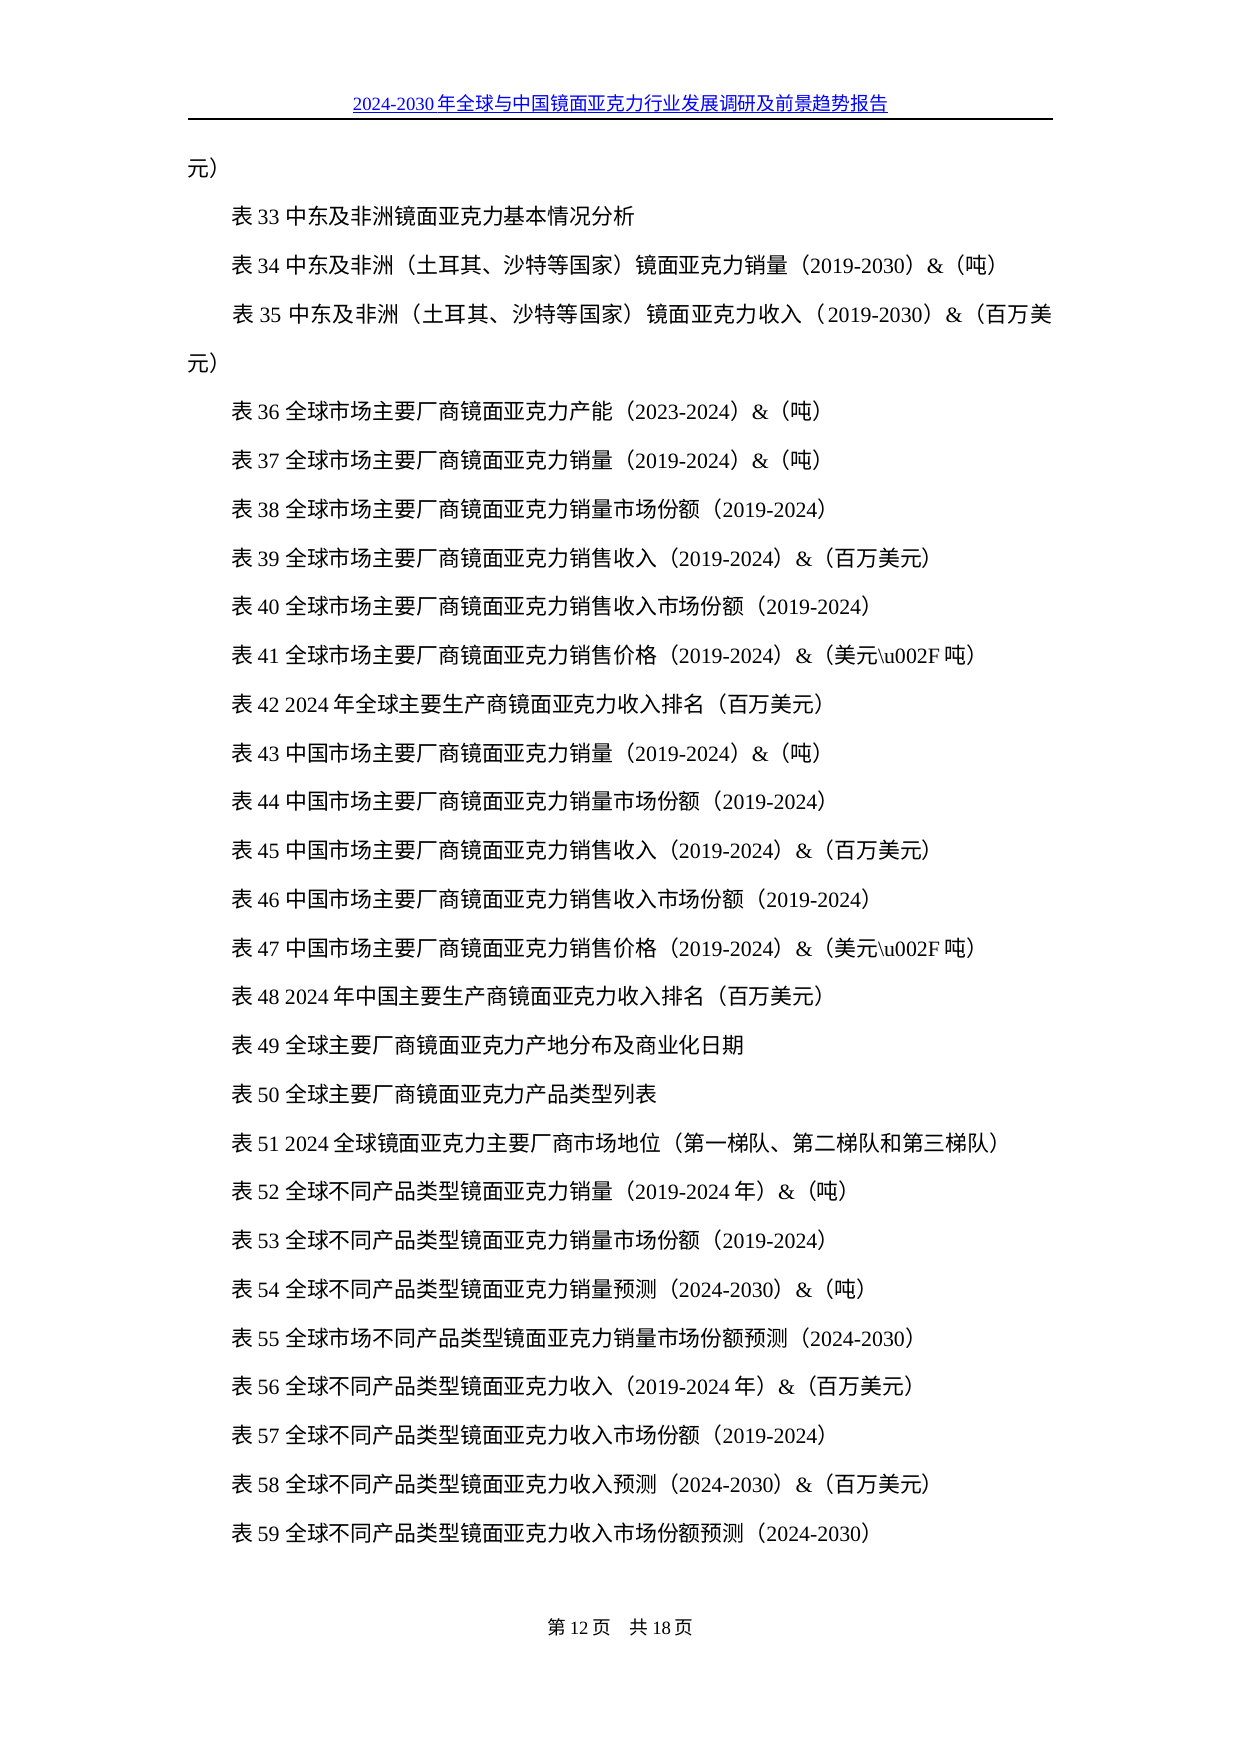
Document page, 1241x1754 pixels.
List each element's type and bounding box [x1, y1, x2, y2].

text [187, 150, 1053, 1548]
